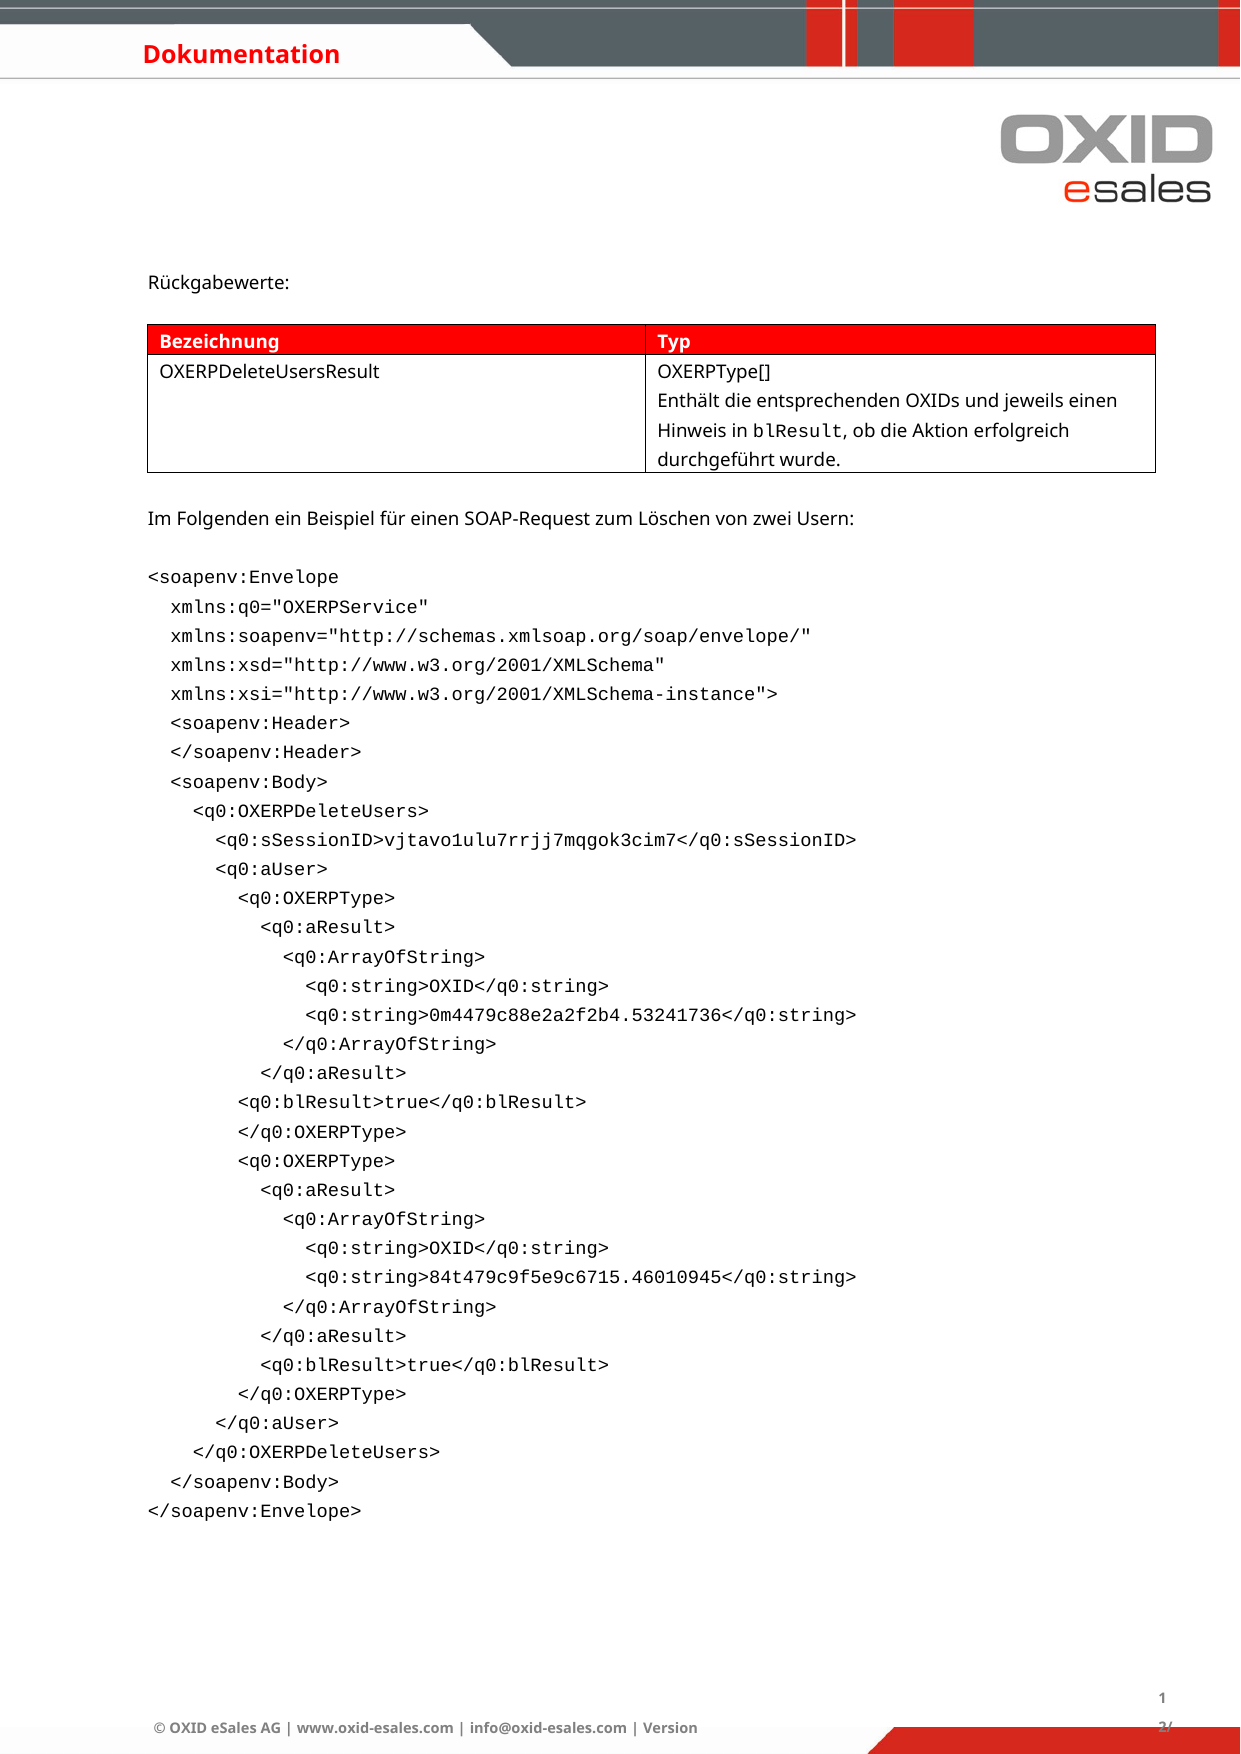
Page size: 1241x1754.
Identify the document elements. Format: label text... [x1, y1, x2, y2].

table_header Bezeichnung [148, 325, 645, 354]
text </q0:aResult> [148, 1319, 1152, 1348]
text <soapenv:Envelope [148, 561, 1152, 590]
picture [0, 0, 1240, 84]
text Im Folgenden ein Beispiel für einen SOAP-Request zum Löschen von zwei Usern: [148, 502, 1152, 531]
picture [997, 113, 1216, 206]
text <soapenv:Body> [148, 765, 1152, 794]
text <q0:string>0m4479c88e2a2f2b4.53241736</q0:string> [148, 998, 1152, 1027]
text <q0:aResult> [148, 911, 1152, 940]
text <q0:string>OXID</q0:string> [148, 969, 1152, 998]
text </soapenv:Body> [148, 1465, 1152, 1494]
text <q0:string>OXID</q0:string> [148, 1231, 1152, 1261]
text xmlns:q0="OXERPService" [148, 590, 1152, 619]
text <q0:aResult> [148, 1173, 1152, 1202]
text <q0:blResult>true</q0:blResult> [148, 1348, 1152, 1377]
text xmlns:soapenv="http://schemas.xmlsoap.org/soap/envelope/" [148, 619, 1152, 648]
text <q0:ArrayOfString> [148, 940, 1152, 969]
text <q0:OXERPType> [148, 1144, 1152, 1173]
text Rückgabewerte: [148, 266, 1152, 295]
text <q0:OXERPType> [148, 881, 1152, 911]
table_header Typ [646, 325, 1155, 354]
text <q0:blResult>true</q0:blResult> [148, 1086, 1152, 1115]
text </soapenv:Header> [148, 736, 1152, 765]
text xmlns:xsd="http://www.w3.org/2001/XMLSchema" [148, 648, 1152, 677]
text </q0:OXERPType> [148, 1377, 1152, 1406]
text xmlns:xsi="http://www.w3.org/2001/XMLSchema-instance"> [148, 677, 1152, 706]
text </q0:OXERPType> [148, 1115, 1152, 1144]
text </q0:aResult> [148, 1056, 1152, 1086]
picture [0, 1727, 1241, 1754]
table_cell OXERPType[] Enthält die entsprechenden OXIDs und jeweils einen Hinweis in blResult, ob die Aktion erfolgreich durchgeführt wurde. [646, 355, 1155, 472]
text <q0:ArrayOfString> [148, 1202, 1152, 1231]
text </q0:aUser> [148, 1406, 1152, 1436]
text </q0:ArrayOfString> [148, 1027, 1152, 1056]
text </q0:OXERPDeleteUsers> [148, 1436, 1152, 1465]
text </q0:ArrayOfString> [148, 1290, 1152, 1319]
text <q0:string>84t479c9f5e9c6715.46010945</q0:string> [148, 1261, 1152, 1290]
text <soapenv:Header> [148, 706, 1152, 736]
text <q0:OXERPDeleteUsers> [148, 794, 1152, 823]
text <q0:sSessionID>vjtavo1ulu7rrjj7mqgok3cim7</q0:sSessionID> [148, 823, 1152, 852]
text </soapenv:Envelope> [148, 1494, 1152, 1523]
text <q0:aUser> [148, 852, 1152, 881]
table_cell OXERPDeleteUsersResult [148, 355, 645, 472]
